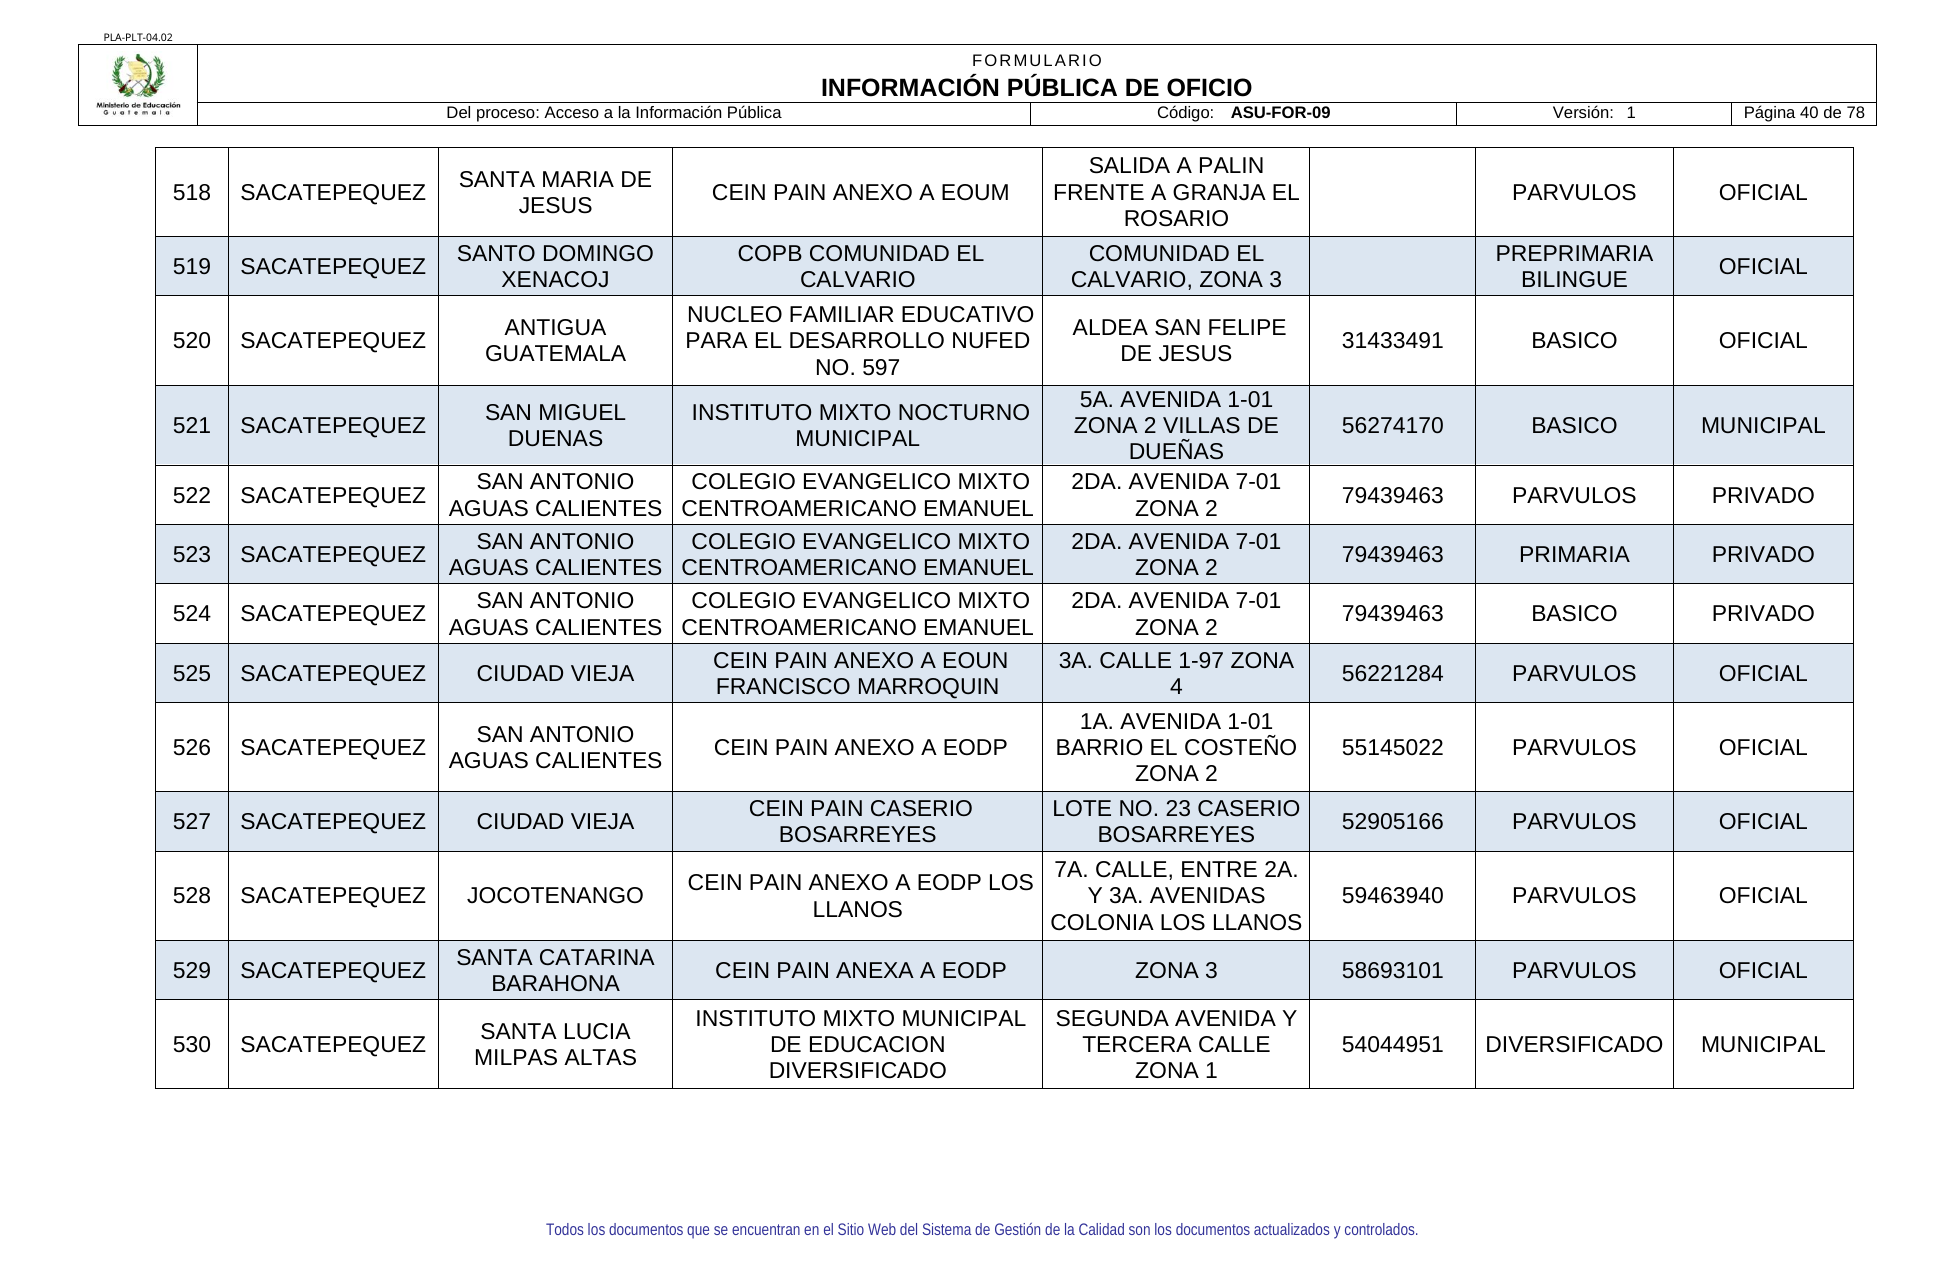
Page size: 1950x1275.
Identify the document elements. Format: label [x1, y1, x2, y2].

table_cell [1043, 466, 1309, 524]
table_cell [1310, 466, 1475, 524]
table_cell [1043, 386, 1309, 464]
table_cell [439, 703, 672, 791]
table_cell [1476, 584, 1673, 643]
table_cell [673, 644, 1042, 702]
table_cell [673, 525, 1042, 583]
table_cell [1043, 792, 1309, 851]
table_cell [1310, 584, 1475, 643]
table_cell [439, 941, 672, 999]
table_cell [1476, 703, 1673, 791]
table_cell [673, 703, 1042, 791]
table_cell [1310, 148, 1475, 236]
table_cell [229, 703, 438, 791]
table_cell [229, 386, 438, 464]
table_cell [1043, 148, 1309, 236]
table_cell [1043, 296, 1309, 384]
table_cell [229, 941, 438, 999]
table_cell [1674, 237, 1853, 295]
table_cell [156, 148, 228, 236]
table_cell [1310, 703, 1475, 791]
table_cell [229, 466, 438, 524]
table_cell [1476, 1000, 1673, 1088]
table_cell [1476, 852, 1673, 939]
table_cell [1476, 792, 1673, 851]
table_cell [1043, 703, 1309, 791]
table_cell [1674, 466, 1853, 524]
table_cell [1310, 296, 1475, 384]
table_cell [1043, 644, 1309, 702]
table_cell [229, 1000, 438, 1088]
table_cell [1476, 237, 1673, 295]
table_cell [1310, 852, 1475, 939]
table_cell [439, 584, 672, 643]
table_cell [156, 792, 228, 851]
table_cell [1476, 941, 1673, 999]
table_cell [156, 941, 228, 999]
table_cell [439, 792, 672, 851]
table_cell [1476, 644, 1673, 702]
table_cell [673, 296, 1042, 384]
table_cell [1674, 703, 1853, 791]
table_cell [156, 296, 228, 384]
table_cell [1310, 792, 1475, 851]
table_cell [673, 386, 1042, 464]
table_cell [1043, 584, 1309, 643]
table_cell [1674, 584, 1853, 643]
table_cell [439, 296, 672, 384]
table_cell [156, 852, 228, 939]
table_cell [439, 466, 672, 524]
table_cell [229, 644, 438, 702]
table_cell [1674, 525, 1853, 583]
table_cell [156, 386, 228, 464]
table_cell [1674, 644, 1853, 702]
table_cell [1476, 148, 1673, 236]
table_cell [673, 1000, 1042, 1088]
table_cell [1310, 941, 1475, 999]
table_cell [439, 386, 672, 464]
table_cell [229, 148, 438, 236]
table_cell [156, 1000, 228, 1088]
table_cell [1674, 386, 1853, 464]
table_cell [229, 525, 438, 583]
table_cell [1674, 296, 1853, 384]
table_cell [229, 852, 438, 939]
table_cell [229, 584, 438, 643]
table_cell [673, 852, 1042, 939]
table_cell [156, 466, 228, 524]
picture [95, 51, 181, 117]
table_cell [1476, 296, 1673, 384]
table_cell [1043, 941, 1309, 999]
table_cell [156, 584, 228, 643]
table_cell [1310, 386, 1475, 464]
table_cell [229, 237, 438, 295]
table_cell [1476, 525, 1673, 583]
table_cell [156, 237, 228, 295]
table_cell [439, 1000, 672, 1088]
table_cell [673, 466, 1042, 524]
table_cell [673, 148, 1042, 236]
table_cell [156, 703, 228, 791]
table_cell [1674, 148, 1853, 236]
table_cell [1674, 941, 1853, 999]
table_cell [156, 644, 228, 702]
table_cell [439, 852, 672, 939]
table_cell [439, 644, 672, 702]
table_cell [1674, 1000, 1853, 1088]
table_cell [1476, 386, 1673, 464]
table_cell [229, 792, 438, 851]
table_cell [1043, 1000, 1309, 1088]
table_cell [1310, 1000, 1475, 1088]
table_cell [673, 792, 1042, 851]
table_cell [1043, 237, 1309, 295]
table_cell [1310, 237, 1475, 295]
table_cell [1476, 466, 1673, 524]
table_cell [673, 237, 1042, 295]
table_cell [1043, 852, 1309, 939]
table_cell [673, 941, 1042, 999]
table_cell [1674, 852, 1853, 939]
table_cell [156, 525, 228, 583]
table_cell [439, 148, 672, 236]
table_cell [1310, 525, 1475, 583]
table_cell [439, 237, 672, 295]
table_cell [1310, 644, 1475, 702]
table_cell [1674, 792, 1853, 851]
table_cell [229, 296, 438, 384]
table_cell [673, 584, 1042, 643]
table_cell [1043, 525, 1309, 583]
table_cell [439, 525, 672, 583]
